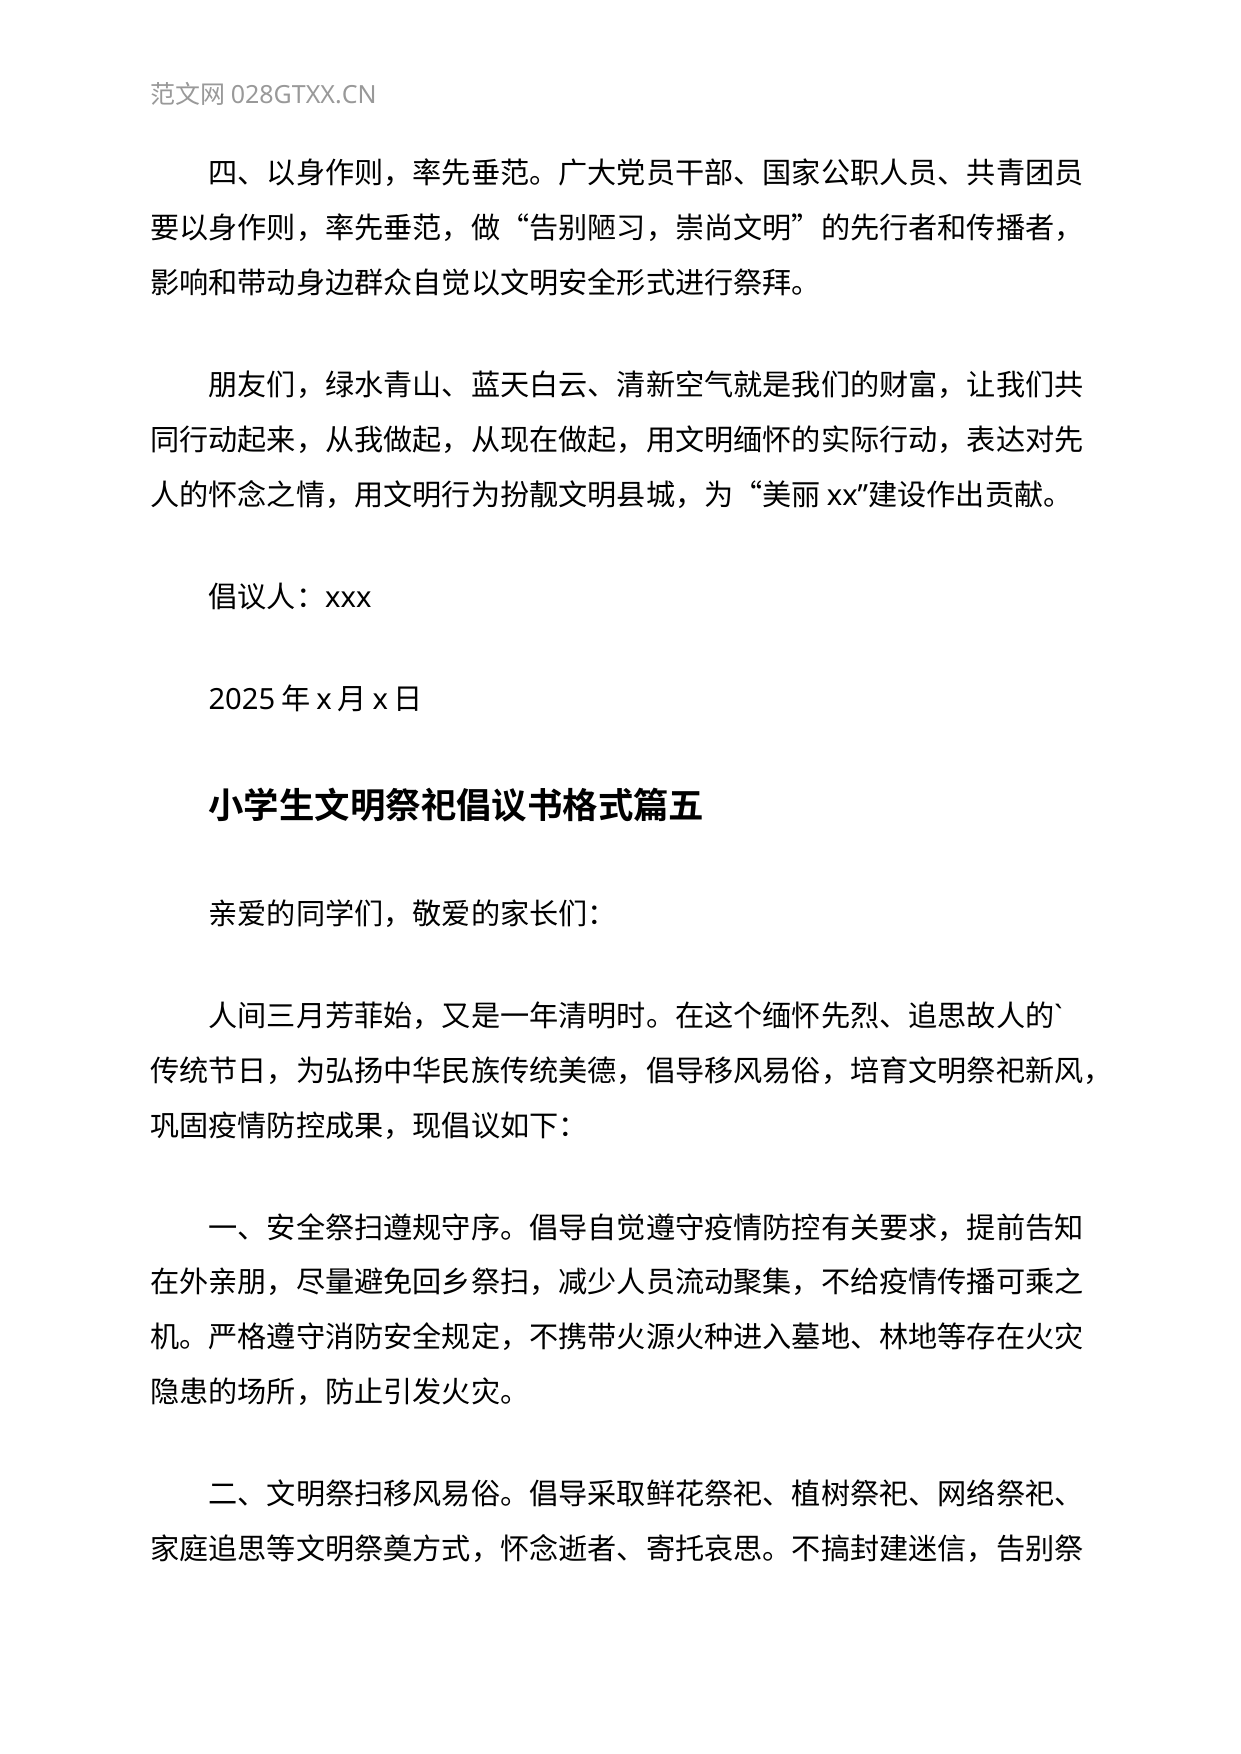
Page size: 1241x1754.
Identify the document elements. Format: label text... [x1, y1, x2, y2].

text 朋友们，绿水青山、蓝天白云、清新空气就是我们的财富，让我们共同行动起来，从我做起，从现在做起，用文明缅怀的实际行动，表达对先人的怀念之情，用文明行为扮靓文明县城，为“美丽xx”建设作出贡献。 [150, 362, 1090, 514]
text 2025年x月x日 [150, 675, 1090, 718]
text 小学生文明祭祀倡议书格式篇五 [150, 777, 1090, 828]
text 人间三月芳菲始，又是一年清明时。在这个缅怀先烈、追思故人的`传统节日，为弘扬中华民族传统美德，倡导移风易俗，培育文明祭祀新风，巩固疫情防控成果，现倡议如下： [150, 992, 1090, 1145]
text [150, 1471, 1090, 1568]
text 一、安全祭扫遵规守序。倡导自觉遵守疫情防控有关要求，提前告知在外亲朋，尽量避免回乡祭扫，减少人员流动聚集，不给疫情传播可乘之机。严格遵守消防安全规定，不携带火源火种进入墓地、林地等存在火灾隐患的场所，防止引发火灾。 [150, 1204, 1090, 1411]
text 亲爱的同学们，敬爱的家长们： [150, 891, 1090, 933]
text 倡议人：xxx [150, 573, 1090, 616]
text 四、以身作则，率先垂范。广大党员干部、国家公职人员、共青团员要以身作则，率先垂范，做“告别陋习，崇尚文明”的先行者和传播者，影响和带动身边群众自觉以文明安全形式进行祭拜。 [150, 150, 1090, 302]
